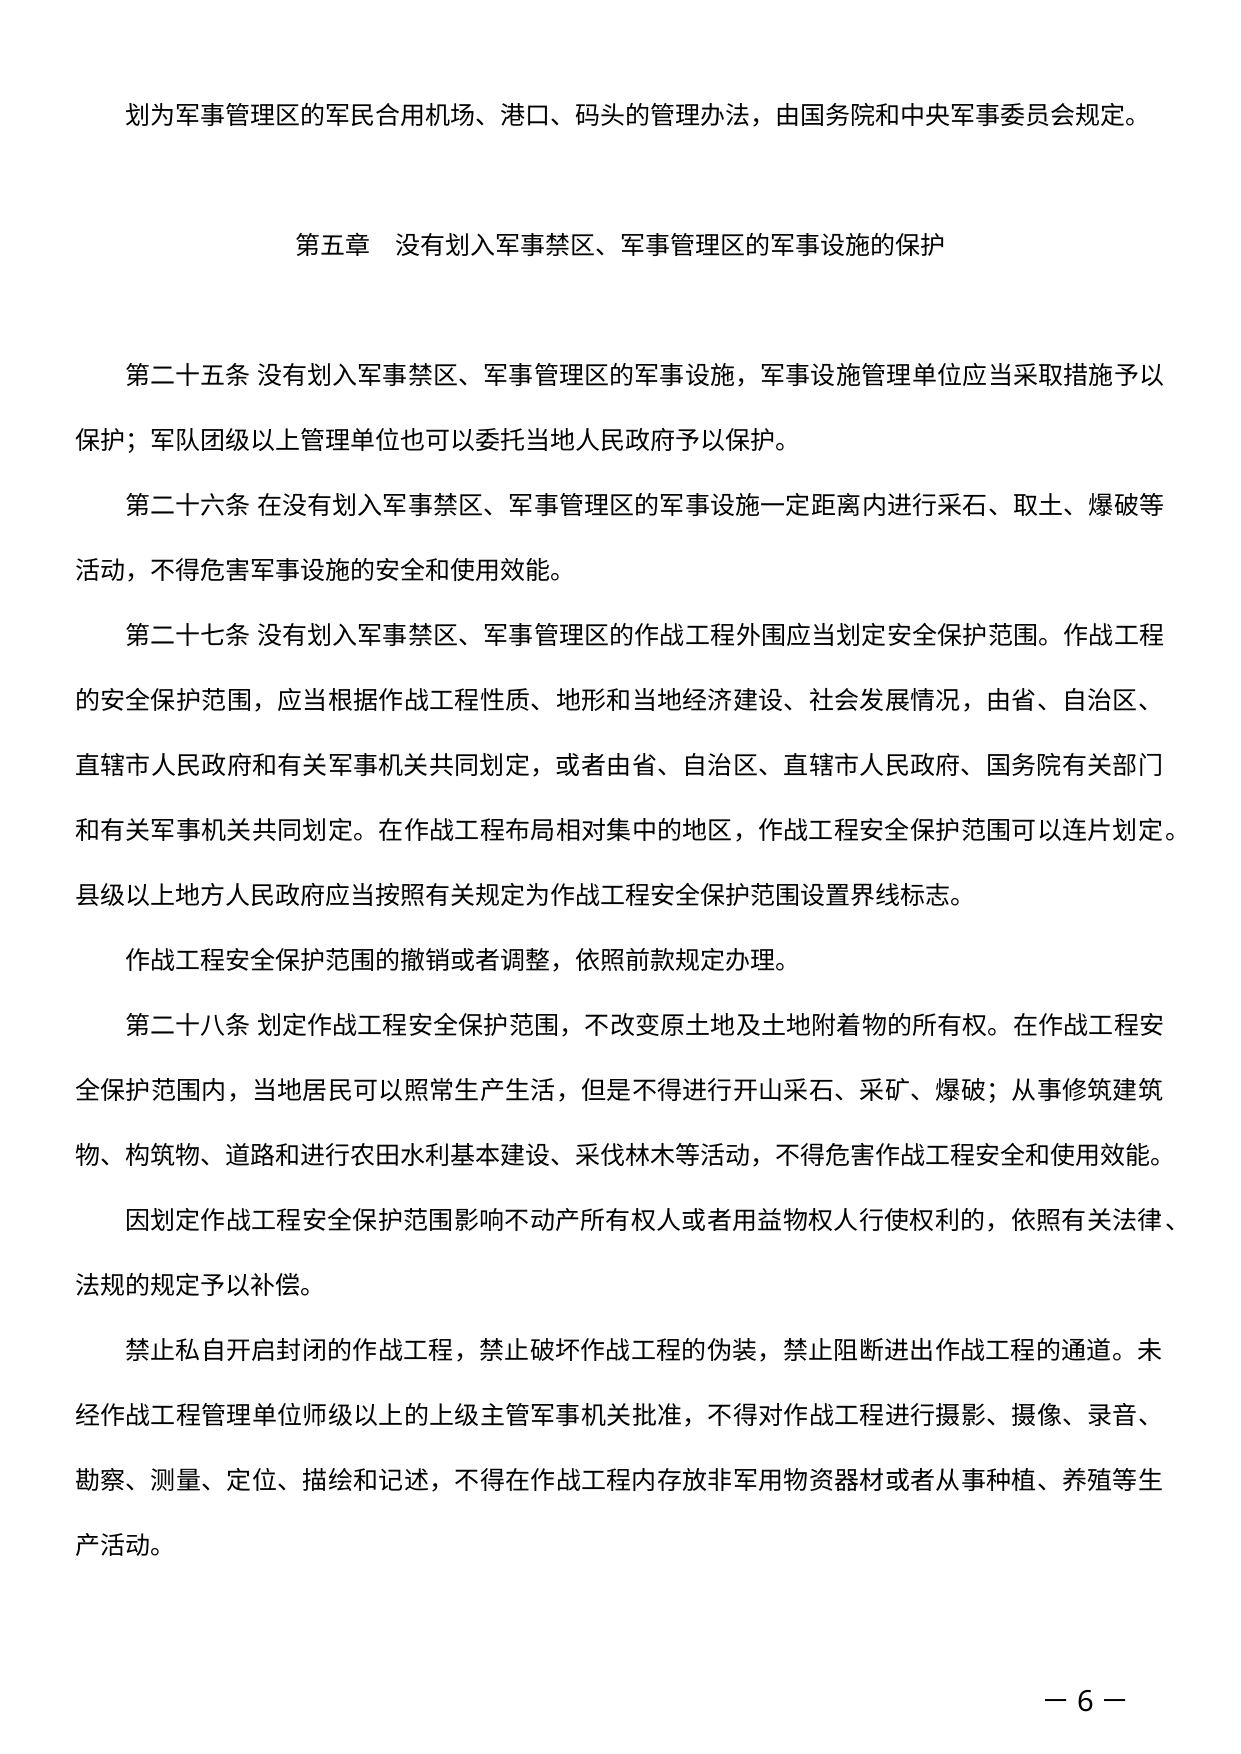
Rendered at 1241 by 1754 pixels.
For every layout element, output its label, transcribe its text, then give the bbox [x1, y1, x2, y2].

text 第二十八条 划定作战工程安全保护范围，不改变原土地及土地附着物的所有权。在作战工程安全保护范围内，当地居民可以照常生产生活，但是不得进行开山采石、采矿、爆破；从事修筑建筑物、构筑物、道路和进行农田水利基本建设、采伐林木等活动，不得危害作战工程安全和使用效能。 [75, 991, 1165, 1186]
text 因划定作战工程安全保护范围影响不动产所有权人或者用益物权人行使权利的，依照有关法律、法规的规定予以补偿。 [75, 1186, 1165, 1316]
text 划为军事管理区的军民合用机场、港口、码头的管理办法，由国务院和中央军事委员会规定。 [75, 81, 1165, 146]
text 第二十七条 没有划入军事禁区、军事管理区的作战工程外围应当划定安全保护范围。作战工程的安全保护范围，应当根据作战工程性质、地形和当地经济建设、社会发展情况，由省、自治区、直辖市人民政府和有关军事机关共同划定，或者由省、自治区、直辖市人民政府、国务院有关部门和有关军事机关共同划定。在作战工程布局相对集中的地区，作战工程安全保护范围可以连片划定。县级以上地方人民政府应当按照有关规定为作战工程安全保护范围设置界线标志。 [75, 601, 1165, 926]
text 第二十五条 没有划入军事禁区、军事管理区的军事设施，军事设施管理单位应当采取措施予以保护；军队团级以上管理单位也可以委托当地人民政府予以保护。 [75, 341, 1165, 471]
text 第五章 没有划入军事禁区、军事管理区的军事设施的保护 [75, 211, 1165, 276]
text 禁止私自开启封闭的作战工程，禁止破坏作战工程的伪装，禁止阻断进出作战工程的通道。未经作战工程管理单位师级以上的上级主管军事机关批准，不得对作战工程进行摄影、摄像、录音、勘察、测量、定位、描绘和记述，不得在作战工程内存放非军用物资器材或者从事种植、养殖等生产活动。 [75, 1316, 1165, 1576]
text 第二十六条 在没有划入军事禁区、军事管理区的军事设施一定距离内进行采石、取土、爆破等活动，不得危害军事设施的安全和使用效能。 [75, 471, 1165, 601]
text 作战工程安全保护范围的撤销或者调整，依照前款规定办理。 [75, 926, 1165, 991]
